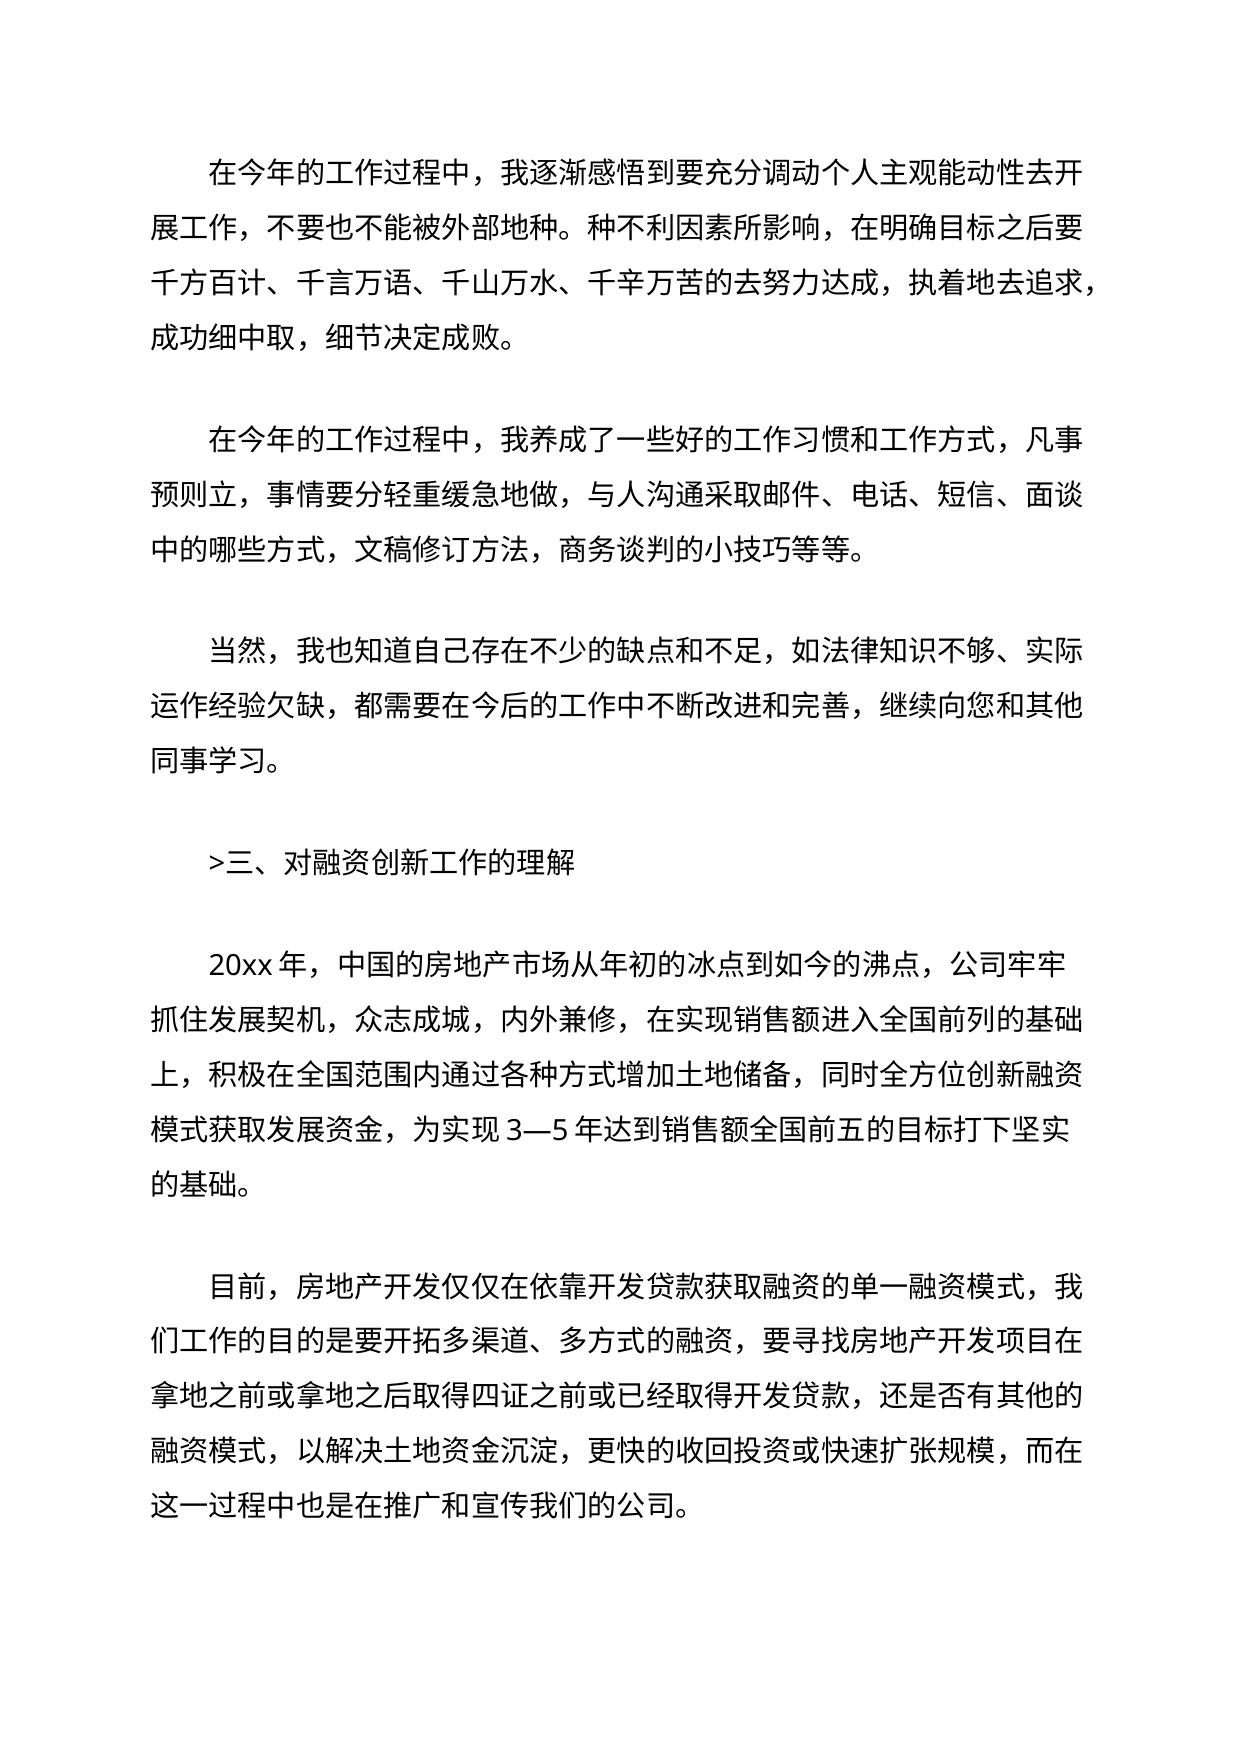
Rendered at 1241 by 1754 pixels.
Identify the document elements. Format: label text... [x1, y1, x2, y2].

text 在今年的工作过程中，我逐渐感悟到要充分调动个人主观能动性去开展工作，不要也不能被外部地种。种不利因素所影响，在明确目标之后要千方百计、千言万语、千山万水、千辛万苦的去努力达成，执着地去追求，成功细中取，细节决定成败。 [150, 150, 1090, 357]
text 目前，房地产开发仅仅在依靠开发贷款获取融资的单一融资模式，我们工作的目的是要开拓多渠道、多方式的融资，要寻找房地产开发项目在拿地之前或拿地之后取得四证之前或已经取得开发贷款，还是否有其他的融资模式，以解决土地资金沉淀，更快的收回投资或快速扩张规模，而在这一过程中也是在推广和宣传我们的公司。 [150, 1263, 1090, 1525]
text >三、对融资创新工作的理解 [150, 839, 1090, 882]
text 20xx年，中国的房地产市场从年初的冰点到如今的沸点，公司牢牢抓住发展契机，众志成城，内外兼修，在实现销售额进入全国前列的基础上，积极在全国范围内通过各种方式增加土地储备，同时全方位创新融资模式获取发展资金，为实现3—5年达到销售额全国前五的目标打下坚实的基础。 [150, 942, 1090, 1204]
text 当然，我也知道自己存在不少的缺点和不足，如法律知识不够、实际运作经验欠缺，都需要在今后的工作中不断改进和完善，继续向您和其他同事学习。 [150, 628, 1090, 780]
text 在今年的工作过程中，我养成了一些好的工作习惯和工作方式，凡事预则立，事情要分轻重缓急地做，与人沟通采取邮件、电话、短信、面谈中的哪些方式，文稿修订方法，商务谈判的小技巧等等。 [150, 416, 1090, 568]
